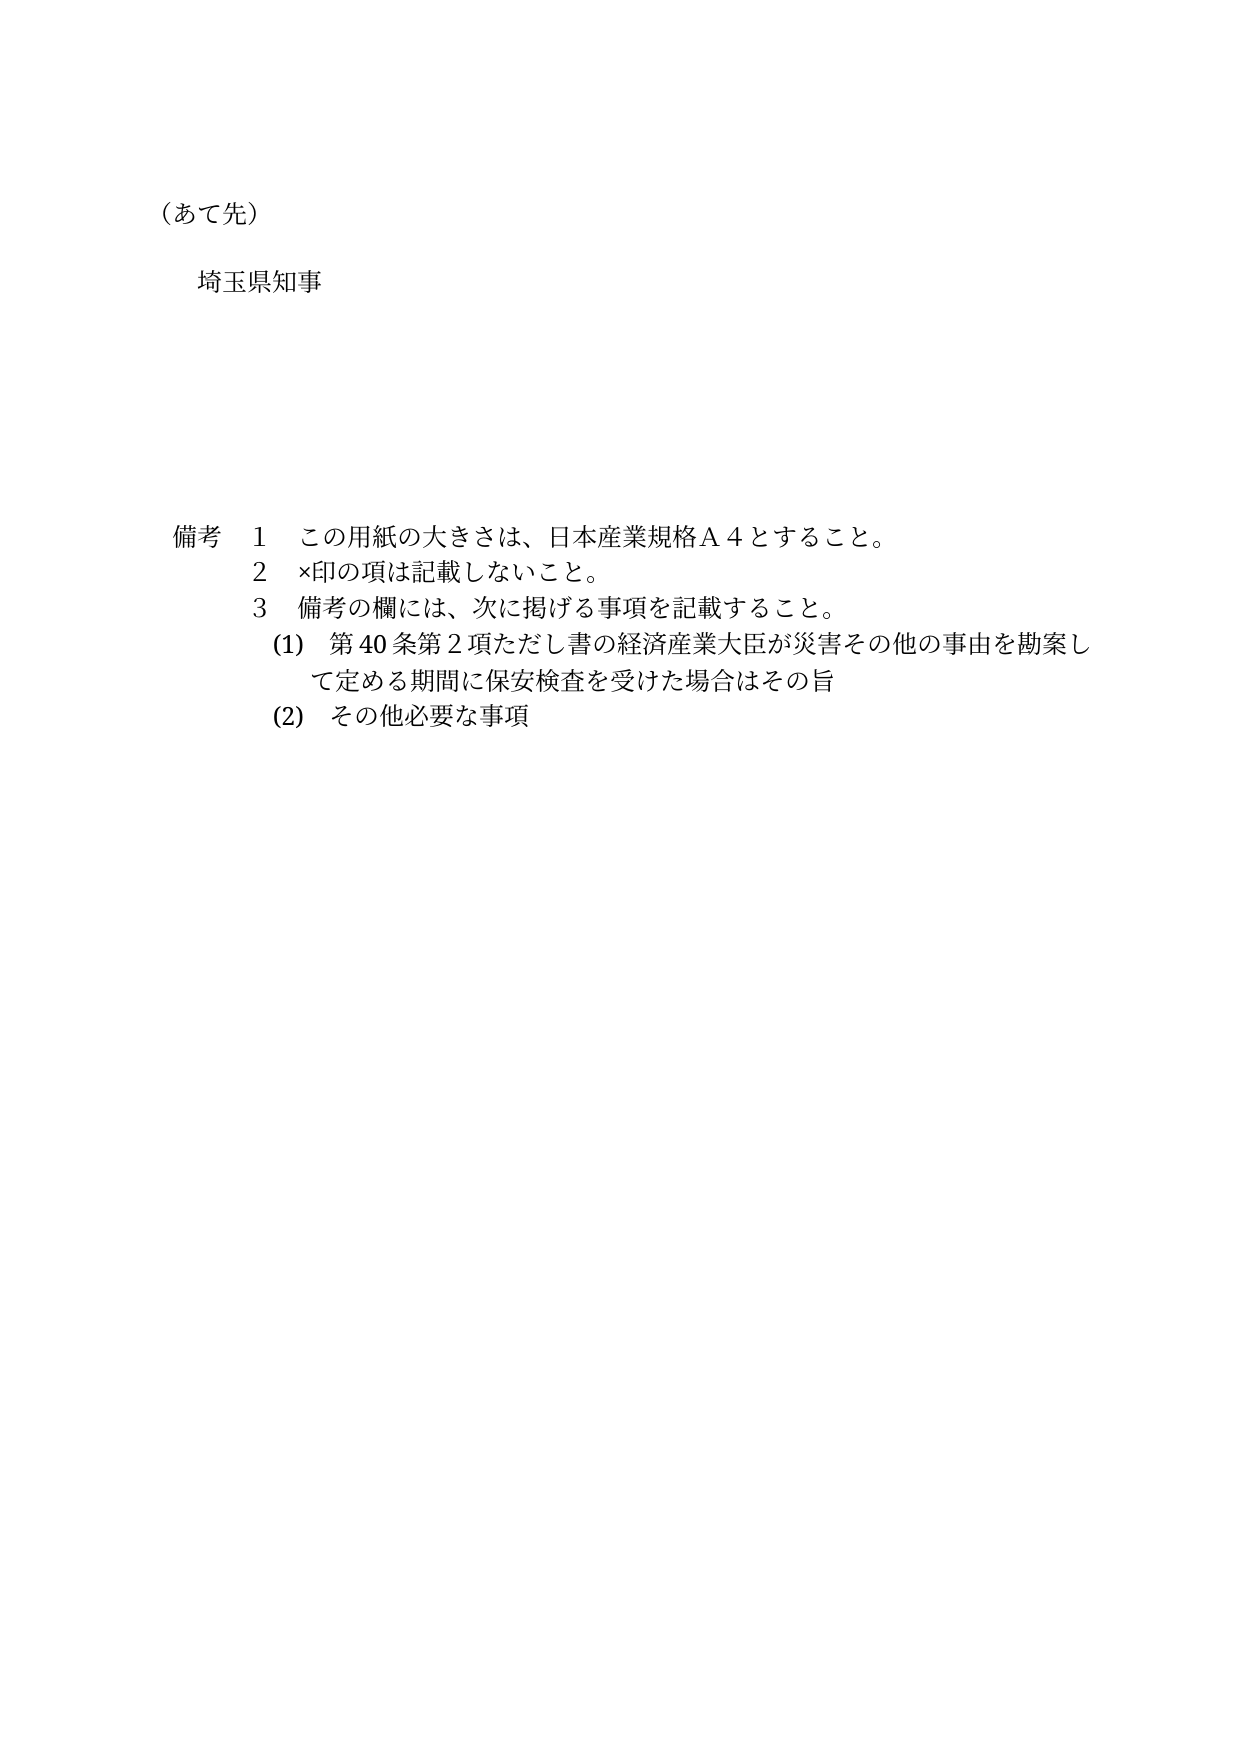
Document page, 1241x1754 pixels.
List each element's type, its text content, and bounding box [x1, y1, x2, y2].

text 埼玉県知事 [148, 246, 1092, 314]
text ２ ×印の項は記載しないこと。 [148, 553, 1092, 589]
text (2) その他必要な事項 [148, 697, 1092, 733]
text （あて先） [148, 179, 1092, 246]
text ３ 備考の欄には、次に掲げる事項を記載すること。 [148, 589, 1092, 625]
text 備考 １ この用紙の大きさは、日本産業規格Ａ４とすること。 [148, 517, 1092, 553]
text (1) 第40条第２項ただし書の経済産業大臣が災害その他の事由を勘案して定める期間に保安検査を受けた場合はその旨 [273, 625, 1092, 697]
